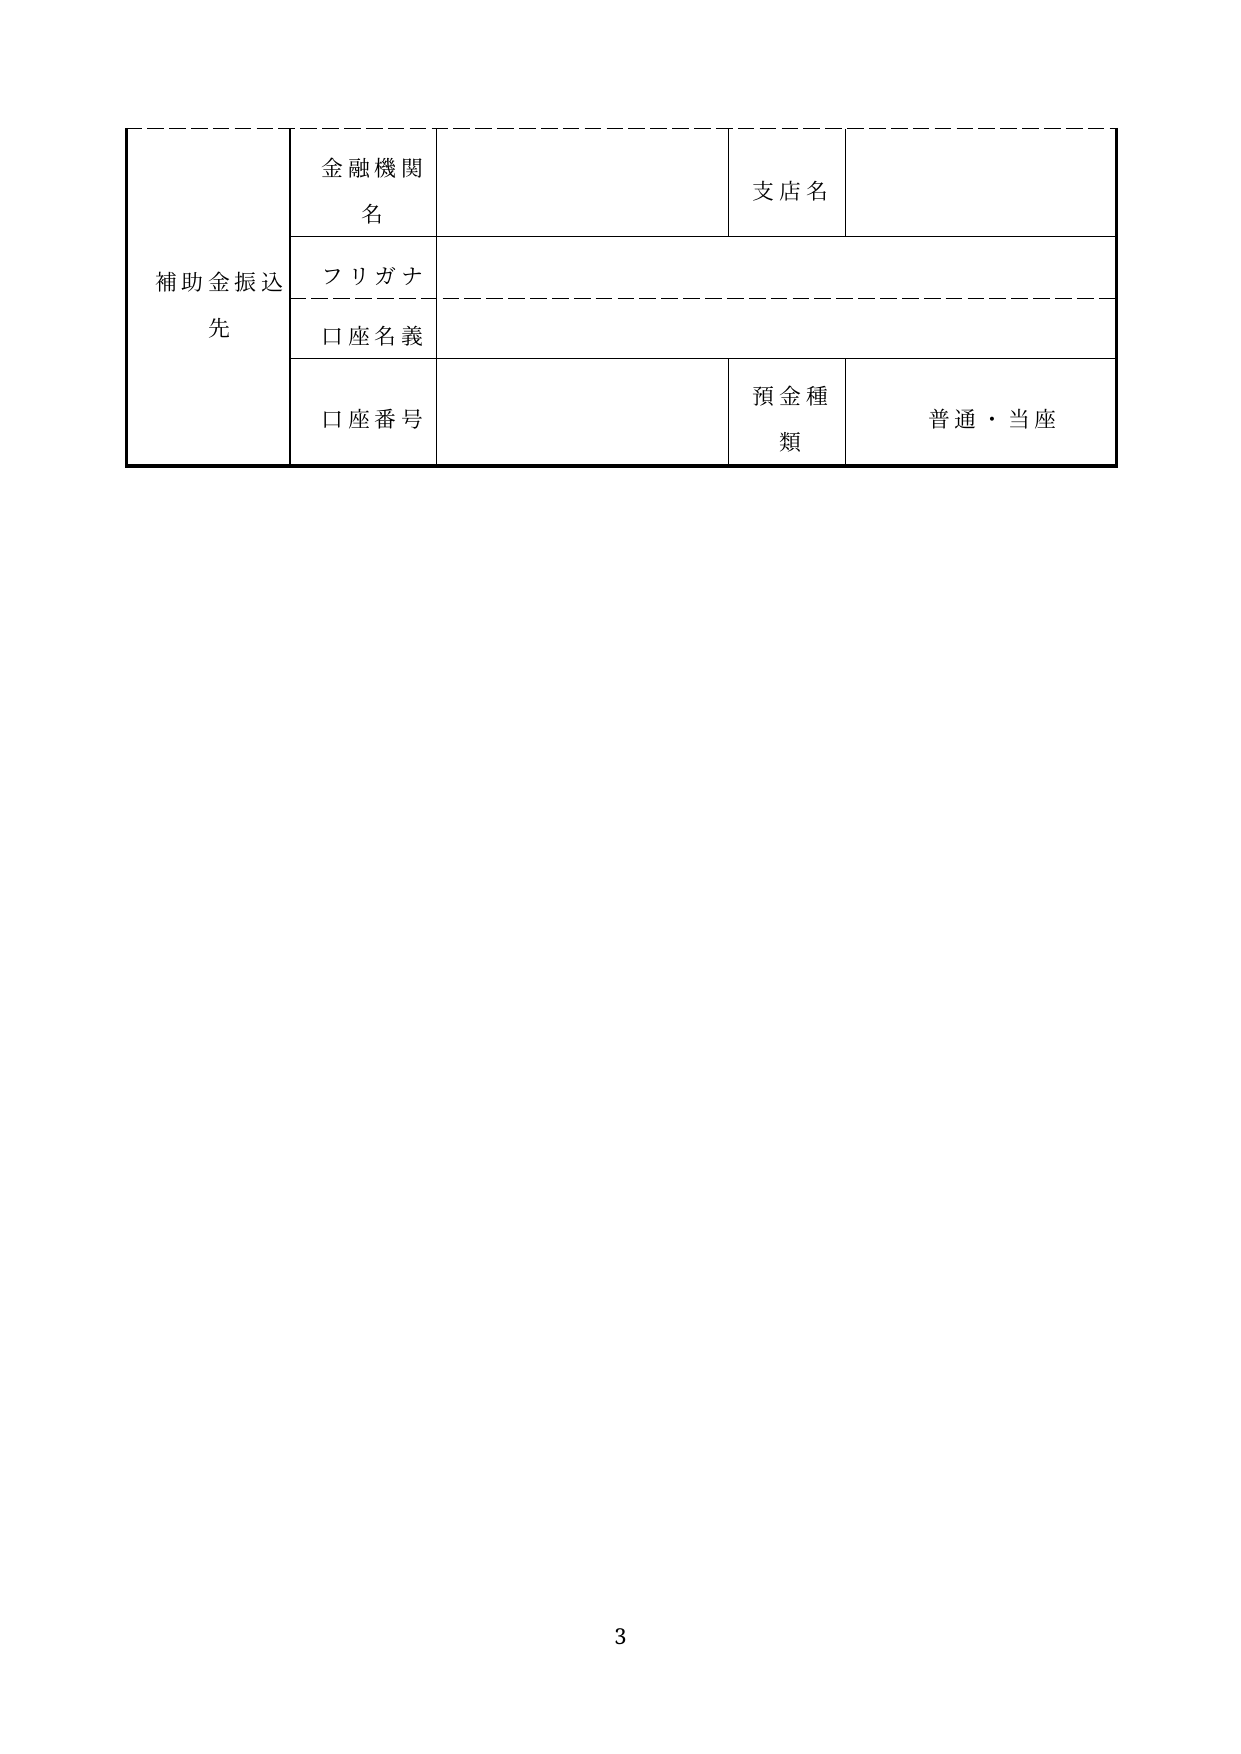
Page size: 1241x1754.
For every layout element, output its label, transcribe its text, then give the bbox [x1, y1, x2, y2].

table_cell 普通・当座 [846, 359, 1115, 464]
table_cell 預金種類 [729, 359, 845, 464]
table_cell [437, 237, 1115, 298]
table_cell フリガナ [291, 237, 436, 298]
table_cell [846, 128, 1115, 236]
table_cell 金融機関名 [291, 128, 436, 236]
table_cell 補助金振込先 [128, 128, 289, 464]
table_cell 口座番号 [291, 359, 436, 464]
table_cell 口座名義 [291, 298, 436, 358]
table_cell 支店名 [729, 128, 845, 236]
table_cell [437, 128, 728, 236]
table_cell [437, 359, 728, 464]
table_cell [437, 298, 1115, 358]
